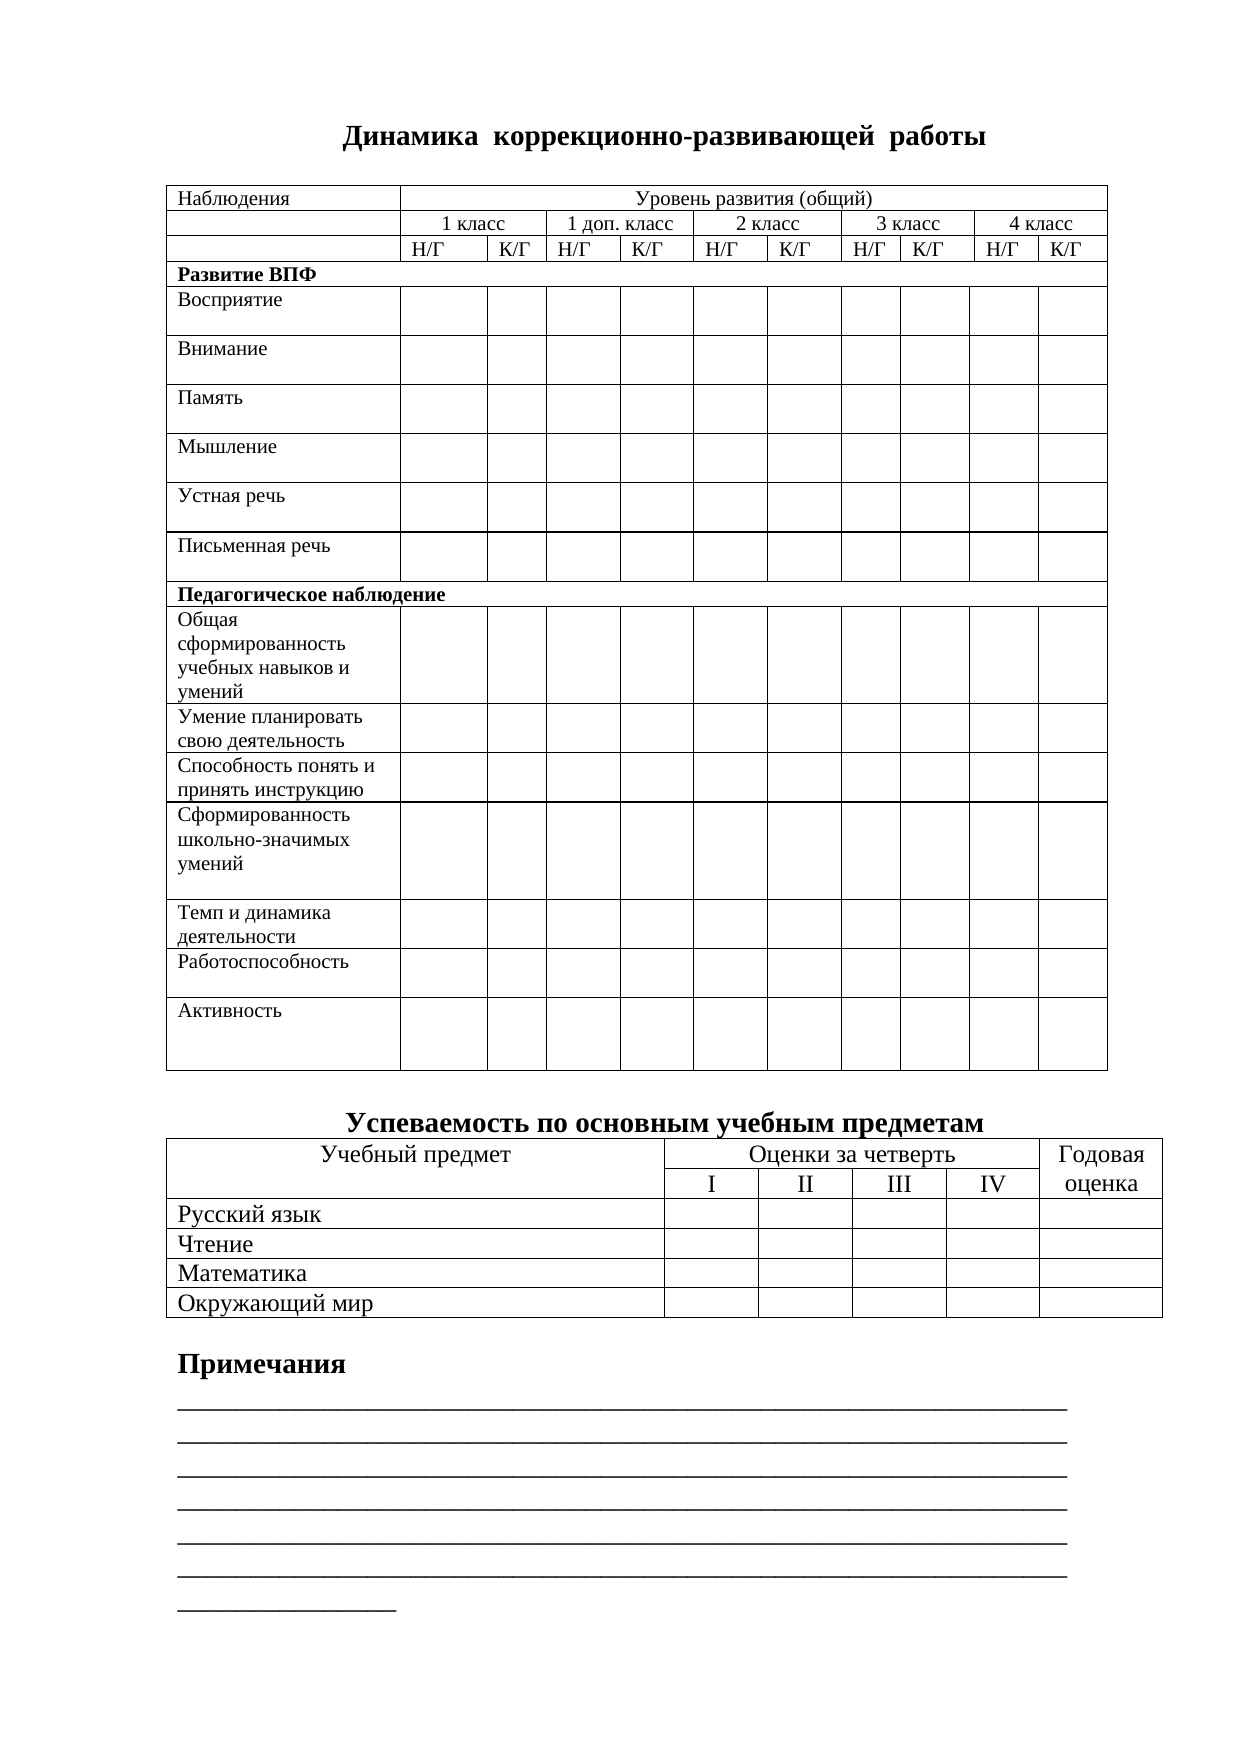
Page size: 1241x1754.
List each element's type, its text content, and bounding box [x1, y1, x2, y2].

table_cell Развитие ВПФ [167, 262, 1107, 286]
table_cell Активность [167, 998, 400, 1070]
table_cell [694, 533, 767, 581]
table_cell [901, 803, 969, 899]
table_cell [488, 607, 546, 703]
table_cell [547, 483, 620, 531]
table_cell [547, 336, 620, 384]
table_cell [488, 287, 546, 335]
table_cell [768, 949, 841, 997]
table_cell [488, 434, 546, 482]
table_cell [401, 607, 487, 703]
table_cell [1039, 753, 1107, 801]
table_cell [901, 385, 969, 433]
table_cell [759, 1288, 852, 1317]
table_cell [853, 1259, 946, 1287]
table_cell [842, 900, 900, 948]
table_cell [842, 434, 900, 482]
table_cell [547, 998, 620, 1070]
table_cell К/Г [621, 236, 693, 261]
table_cell [759, 1259, 852, 1287]
table_cell IV [947, 1169, 1039, 1198]
table_cell [694, 803, 767, 899]
table_cell [901, 434, 969, 482]
text _____________________________________________________________ [177, 1480, 1152, 1514]
table_cell [167, 236, 400, 261]
table_cell [694, 287, 767, 335]
table_cell [970, 949, 1038, 997]
table_cell [768, 533, 841, 581]
table_cell [970, 803, 1038, 899]
table_cell [768, 336, 841, 384]
table_cell [547, 385, 620, 433]
table_cell Н/Г [401, 236, 487, 261]
table_cell [621, 753, 693, 801]
table_header Учебный предмет [167, 1139, 664, 1198]
table_cell [488, 998, 546, 1070]
table_cell Способность понять и принять инструкцию [167, 753, 400, 801]
table_cell [547, 533, 620, 581]
table_cell [1040, 1199, 1162, 1228]
table_cell [842, 483, 900, 531]
table_cell [401, 287, 487, 335]
table_cell [694, 336, 767, 384]
table_cell [947, 1199, 1039, 1228]
table_cell [401, 900, 487, 948]
table_cell [842, 533, 900, 581]
table_cell [1039, 607, 1107, 703]
table_cell [901, 949, 969, 997]
table_cell [621, 900, 693, 948]
table_cell Чтение [167, 1229, 664, 1257]
table_cell К/Г [488, 236, 546, 261]
table_cell [947, 1288, 1039, 1317]
table_cell [970, 533, 1038, 581]
table_cell [901, 336, 969, 384]
table_cell [621, 336, 693, 384]
table_cell [547, 753, 620, 801]
table_cell [853, 1229, 946, 1257]
table_cell [970, 385, 1038, 433]
table_cell [621, 607, 693, 703]
table_cell [970, 753, 1038, 801]
table_cell I [665, 1169, 758, 1198]
table_cell [401, 434, 487, 482]
table_cell [694, 385, 767, 433]
table_cell К/Г [901, 236, 974, 261]
table_cell [547, 949, 620, 997]
table_cell [621, 385, 693, 433]
table_cell [488, 949, 546, 997]
table_cell [768, 287, 841, 335]
table_cell [547, 607, 620, 703]
text _____________________________________________________________ [177, 1447, 1152, 1480]
table_cell Окружающий мир [167, 1288, 664, 1317]
table_cell III [853, 1169, 946, 1198]
table_cell [768, 483, 841, 531]
table_cell 4 класс [975, 211, 1107, 235]
table_cell [842, 336, 900, 384]
table_cell [901, 900, 969, 948]
table_cell [901, 533, 969, 581]
table_cell [401, 483, 487, 531]
table_header Наблюдения [167, 186, 400, 210]
table_cell [488, 483, 546, 531]
table_cell [488, 533, 546, 581]
table_cell [768, 704, 841, 752]
table_cell [1039, 287, 1107, 335]
table_cell [842, 949, 900, 997]
table_cell Внимание [167, 336, 400, 384]
table_cell [970, 998, 1038, 1070]
table_cell II [759, 1169, 852, 1198]
text Примечания [177, 1346, 1152, 1380]
table_cell [401, 949, 487, 997]
text _____________________________________________________________ [177, 1547, 1152, 1581]
table_cell 1 класс [401, 211, 546, 235]
table_cell [853, 1199, 946, 1228]
table_cell [167, 211, 400, 235]
table_cell [694, 753, 767, 801]
table_cell [842, 607, 900, 703]
text _______________ [177, 1581, 1152, 1614]
table_cell [901, 483, 969, 531]
table_cell [947, 1229, 1039, 1257]
table_cell Темп и динамика деятельности [167, 900, 400, 948]
table_cell [768, 998, 841, 1070]
table_cell [621, 287, 693, 335]
table_cell [768, 434, 841, 482]
table_cell Н/Г [694, 236, 767, 261]
table_cell [1039, 949, 1107, 997]
table_cell [547, 704, 620, 752]
table_cell [694, 704, 767, 752]
table_cell [621, 483, 693, 531]
table_cell [488, 900, 546, 948]
text Успеваемость по основным учебным предметам [177, 1105, 1152, 1138]
table_cell Умение планировать свою деятельность [167, 704, 400, 752]
text _____________________________________________________________ [177, 1380, 1152, 1413]
table_cell [1039, 533, 1107, 581]
table_cell [665, 1229, 758, 1257]
table_cell [401, 753, 487, 801]
table_cell [621, 434, 693, 482]
table_cell [1039, 803, 1107, 899]
table_cell [694, 434, 767, 482]
table_cell [694, 949, 767, 997]
table_cell [694, 607, 767, 703]
table_cell [547, 434, 620, 482]
table_cell [488, 803, 546, 899]
table_cell [488, 753, 546, 801]
table_cell [1039, 998, 1107, 1070]
table_header Годовая оценка [1040, 1139, 1162, 1198]
table_cell [401, 998, 487, 1070]
table_cell [768, 607, 841, 703]
table_cell Письменная речь [167, 533, 400, 581]
table_cell [488, 385, 546, 433]
table_cell [401, 336, 487, 384]
table_cell [901, 753, 969, 801]
table_cell Восприятие [167, 287, 400, 335]
text _____________________________________________________________ [177, 1514, 1152, 1547]
table_cell [768, 803, 841, 899]
table_cell [970, 704, 1038, 752]
table_cell [970, 287, 1038, 335]
text _____________________________________________________________ [177, 1413, 1152, 1447]
table_cell [1039, 704, 1107, 752]
table_cell [621, 998, 693, 1070]
text Динамика коррекционно-развивающей работы [177, 118, 1152, 152]
table_cell [401, 385, 487, 433]
table_cell [401, 803, 487, 899]
table_cell [768, 385, 841, 433]
table_cell [901, 287, 969, 335]
table_cell [768, 900, 841, 948]
table_header Оценки за четверть [665, 1139, 1039, 1168]
table_cell Н/Г [975, 236, 1038, 261]
table_cell Мышление [167, 434, 400, 482]
table_cell 1 доп. класс [547, 211, 693, 235]
table_cell [1039, 336, 1107, 384]
table_cell [621, 803, 693, 899]
table_cell К/Г [768, 236, 841, 261]
table_cell [768, 753, 841, 801]
table_cell Педагогическое наблюдение [167, 582, 1107, 606]
table_cell Сформированность школьно-значимых умений [167, 803, 400, 899]
table_cell [970, 336, 1038, 384]
table_cell [1039, 483, 1107, 531]
table_header Уровень развития (общий) [401, 186, 1107, 210]
table_cell [759, 1199, 852, 1228]
table_cell [970, 434, 1038, 482]
table_cell [694, 998, 767, 1070]
table_cell Н/Г [842, 236, 900, 261]
table_cell [970, 483, 1038, 531]
table_cell [621, 949, 693, 997]
table_cell [901, 998, 969, 1070]
table_cell [759, 1229, 852, 1257]
table_cell [401, 704, 487, 752]
table_cell [1039, 385, 1107, 433]
table_cell Н/Г [547, 236, 620, 261]
table_cell Общая сформированность учебных навыков и умений [167, 607, 400, 703]
table_cell 2 класс [694, 211, 841, 235]
table_cell [842, 385, 900, 433]
table_cell [901, 607, 969, 703]
table_cell [1039, 900, 1107, 948]
table_cell [694, 483, 767, 531]
table_cell [1039, 434, 1107, 482]
table_cell Математика [167, 1259, 664, 1287]
table_cell [970, 900, 1038, 948]
table_cell [842, 704, 900, 752]
table_cell [488, 336, 546, 384]
table_cell [842, 753, 900, 801]
table_cell [665, 1199, 758, 1228]
table_cell Память [167, 385, 400, 433]
table_cell К/Г [1039, 236, 1107, 261]
table_cell [901, 704, 969, 752]
table_cell [694, 900, 767, 948]
table_cell [621, 704, 693, 752]
table_cell Русский язык [167, 1199, 664, 1228]
table_cell [853, 1288, 946, 1317]
table_cell [621, 533, 693, 581]
table_cell Устная речь [167, 483, 400, 531]
table_cell [842, 803, 900, 899]
table_cell [970, 607, 1038, 703]
table_cell [665, 1288, 758, 1317]
table_cell [547, 900, 620, 948]
table_cell [947, 1259, 1039, 1287]
table_cell [842, 287, 900, 335]
table_cell [1040, 1259, 1162, 1287]
table_cell [547, 803, 620, 899]
table_cell [401, 533, 487, 581]
table_cell [665, 1259, 758, 1287]
table_cell [547, 287, 620, 335]
table_cell Работоспособность [167, 949, 400, 997]
table_cell 3 класс [842, 211, 974, 235]
table_cell [1040, 1229, 1162, 1257]
table_cell [842, 998, 900, 1070]
table_cell [1040, 1288, 1162, 1317]
table_cell [488, 704, 546, 752]
